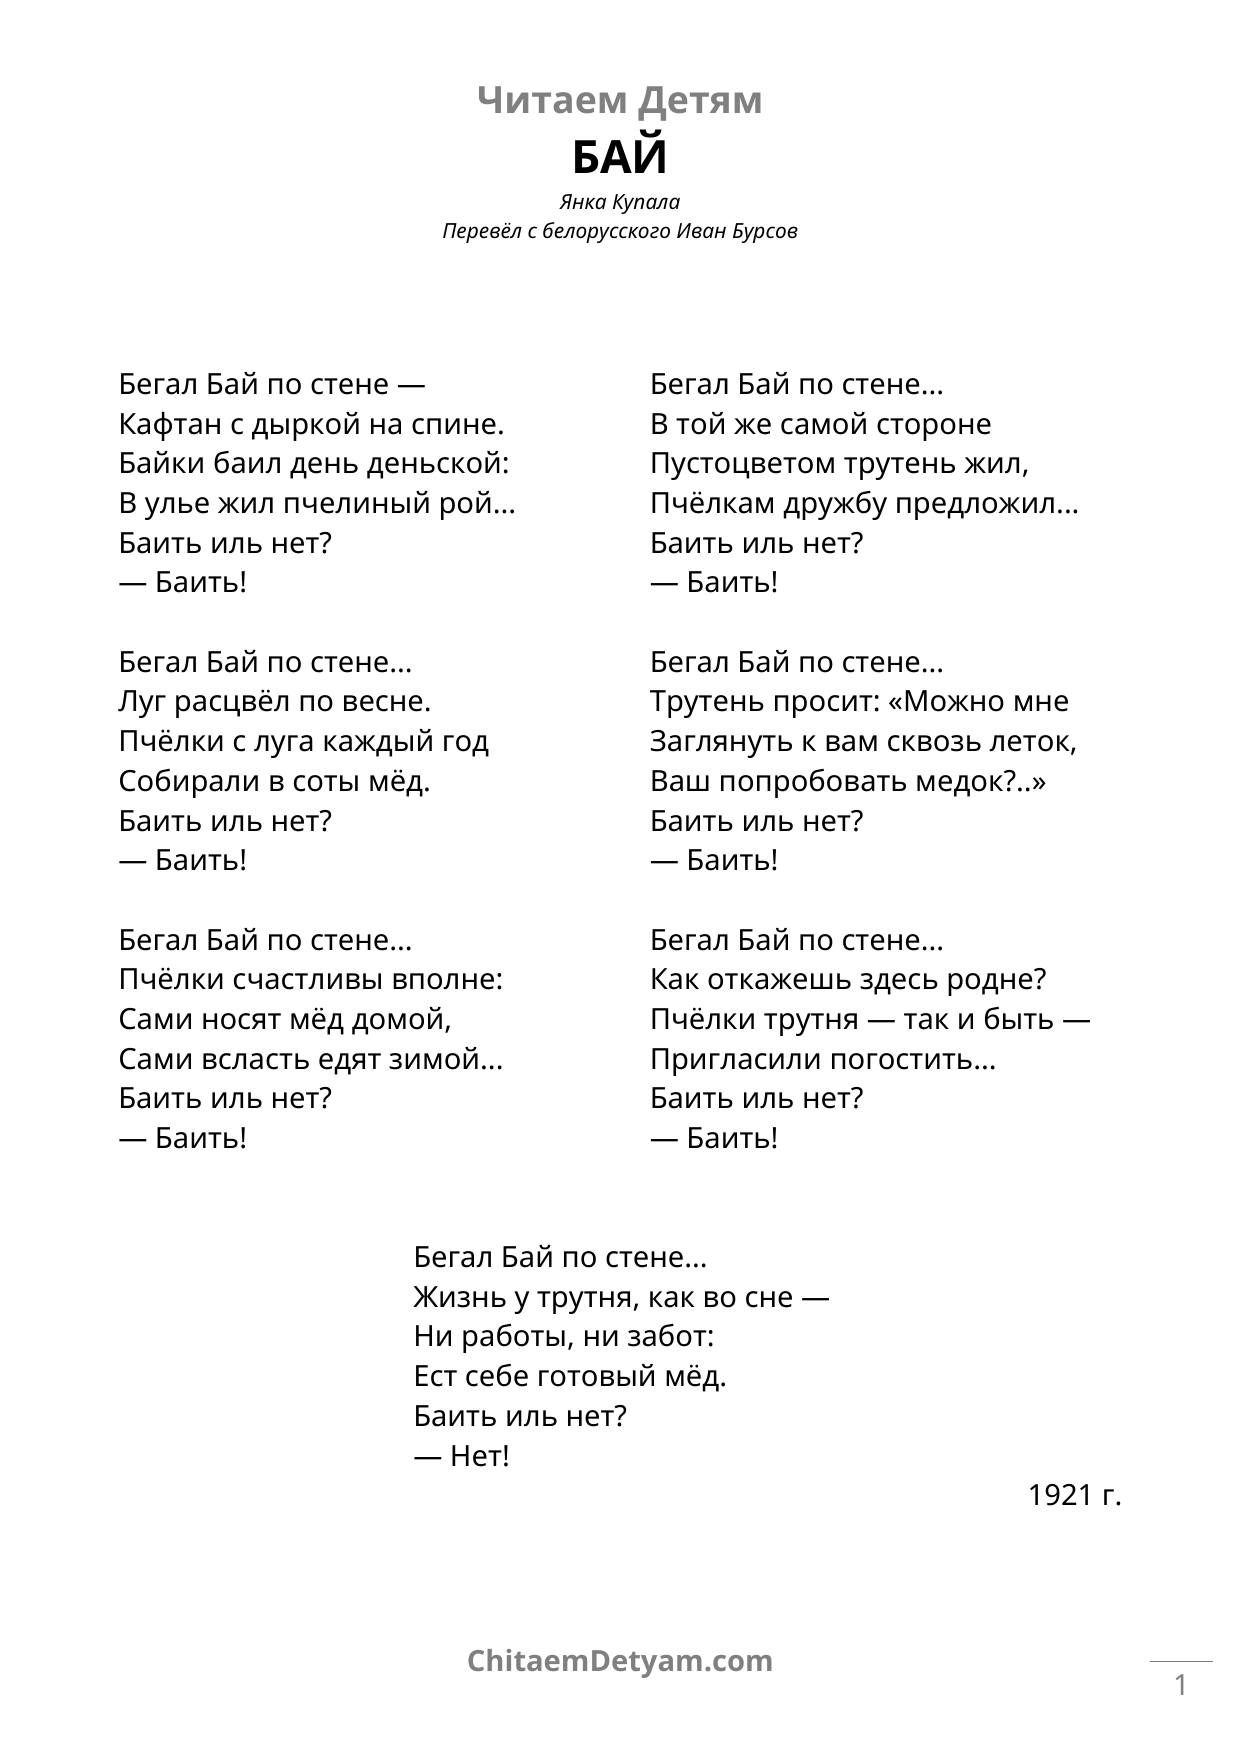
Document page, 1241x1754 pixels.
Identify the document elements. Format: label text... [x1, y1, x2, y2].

text — Баить! [649, 1117, 1122, 1157]
text — Баить! [118, 562, 591, 601]
text Бегал Бай по стене... [413, 1236, 1122, 1276]
text Байки баил день деньской: [118, 443, 591, 482]
text Бегал Бай по стене... [118, 919, 591, 958]
text Ест себе готовый мёд. [413, 1355, 1122, 1395]
text 1921 г. [118, 1474, 1122, 1514]
text Бегал Бай по стене — [118, 363, 591, 403]
text Как откажешь здесь родне? [649, 958, 1122, 998]
text Бегал Бай по стене... [649, 919, 1122, 958]
text БАЙ Янка Купала Перевёл с белорусского Иван Бурсов [118, 125, 1122, 244]
text Сами всласть едят зимой... [118, 1038, 591, 1078]
text Собирали в соты мёд. [118, 760, 591, 800]
text — Баить! [118, 839, 591, 879]
text Кафтан с дыркой на спине. [118, 403, 591, 443]
text Бегал Бай по стене... [649, 363, 1122, 403]
text Пчёлки с луга каждый год [118, 720, 591, 760]
text — Баить! [649, 562, 1122, 601]
text — Баить! [649, 839, 1122, 879]
text Заглянуть к вам сквозь леток, [649, 720, 1122, 760]
text Пчёлки счастливы вполне: [118, 958, 591, 998]
text Бегал Бай по стене... [649, 641, 1122, 681]
text Баить иль нет? [649, 1078, 1122, 1117]
text Баить иль нет? [649, 522, 1122, 562]
text Луг расцвёл по весне. [118, 681, 591, 720]
text Пчёлкам дружбу предложил... [649, 482, 1122, 522]
text В улье жил пчелиный рой... [118, 482, 591, 522]
text Сами носят мёд домой, [118, 998, 591, 1038]
text Бегал Бай по стене... [118, 641, 591, 681]
text Ваш попробовать медок?..» [649, 760, 1122, 800]
text Пчёлки трутня — так и быть — [649, 998, 1122, 1038]
text Баить иль нет? [118, 1078, 591, 1117]
text Баить иль нет? [118, 800, 591, 839]
text В той же самой стороне [649, 403, 1122, 443]
text Жизнь у трутня, как во сне — [413, 1276, 1122, 1316]
text Ни работы, ни забот: [413, 1316, 1122, 1355]
text Пустоцветом трутень жил, [649, 443, 1122, 482]
text — Баить! [118, 1117, 591, 1157]
text Трутень просит: «Можно мне [649, 681, 1122, 720]
text Баить иль нет? [649, 800, 1122, 839]
text — Нет! [413, 1435, 1122, 1474]
text Пригласили погостить... [649, 1038, 1122, 1078]
text Баить иль нет? [118, 522, 591, 562]
text Баить иль нет? [413, 1395, 1122, 1435]
